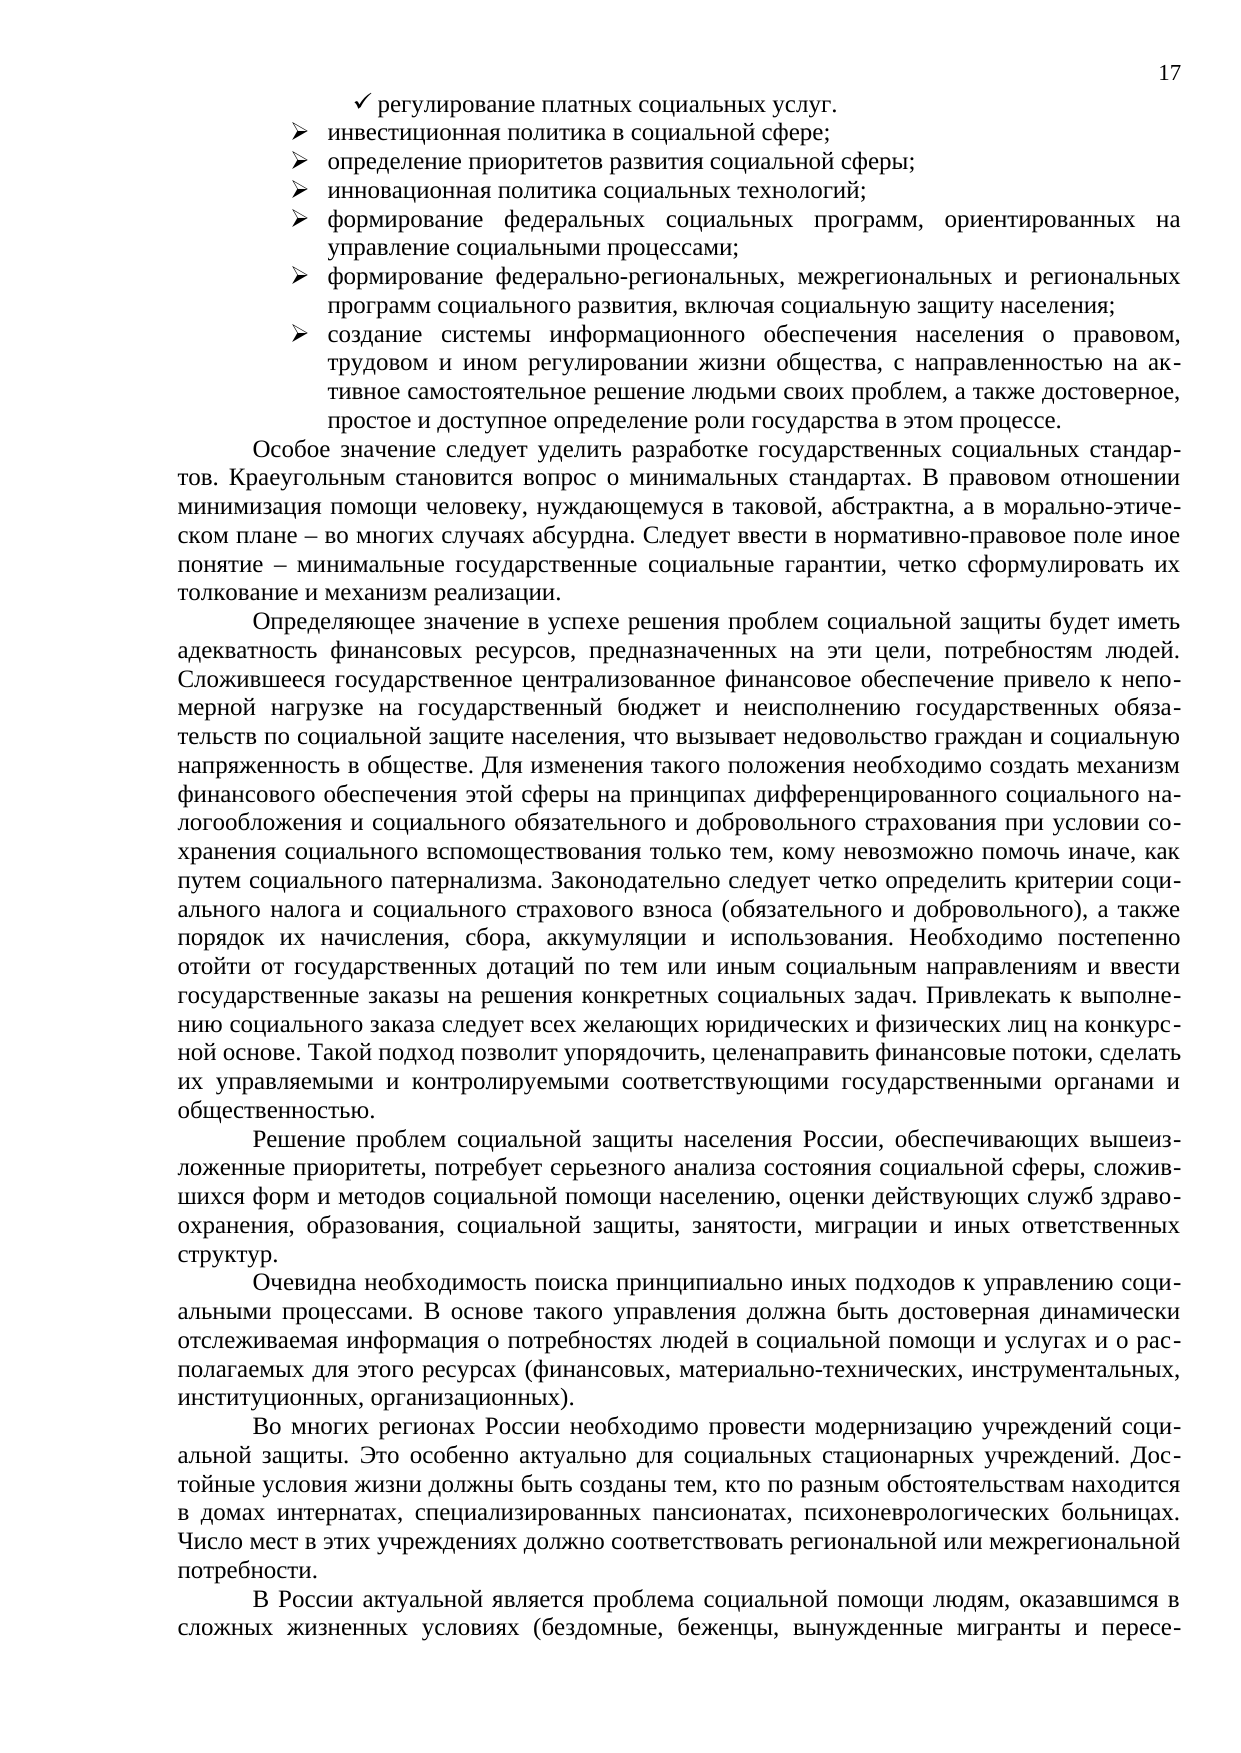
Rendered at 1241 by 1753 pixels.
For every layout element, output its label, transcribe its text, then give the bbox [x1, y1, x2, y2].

list формирование федеральных социальных программ, ориентированных на управление социальными процессами; [290, 204, 1181, 261]
text Во многих регионах России необходимо провести модернизацию учреждений социальной защиты. Это особенно актуально для социальных стационарных учреждений. Достойные условия жизни должны быть созданы тем, кто по разным обстоятельствам находится в домах интернатах, специализированных пансионатах, психоневрологических больницах. Число мест в этих учреждениях должно соответствовать региональной или межрегиональной потребности. [177, 1411, 1181, 1584]
list определение приоритетов развития социальной сферы; [290, 146, 1181, 175]
list инвестиционная политика в социальной сфере; [290, 117, 1181, 146]
list инновационная политика социальных технологий; [290, 175, 1181, 204]
text Определяющее значение в успехе решения проблем социальной защиты будет иметь адекватность финансовых ресурсов, предназначенных на эти цели, потребностям людей. Сложившееся государственное централизованное финансовое обеспечение привело к непомерной нагрузке на государственный бюджет и неисполнению государственных обязательств по социальной защите населения, что вызывает недовольство граждан и социальную напряженность в обществе. Для изменения такого положения необходимо создать механизм финансового обеспечения этой сферы на принципах дифференцированного социального налогообложения и социального обязательного и добровольного страхования при условии сохранения социального вспомоществования только тем, кому невозможно помочь иначе, как путем социального патернализма. Законодательно следует четко определить критерии социального налога и социального страхового взноса (обязательного и добровольного), а также порядок их начисления, сбора, аккумуляции и использования. Необходимо постепенно отойти от государственных дотаций по тем или иным социальным направлениям и ввести государственные заказы на решения конкретных социальных задач. Привлекать к выполнению социального заказа следует всех желающих юридических и физических лиц на конкурсной основе. Такой подход позволит упорядочить, целенаправить финансовые потоки, сделать их управляемыми и контролируемыми соответствующими государственными органами и общественностью. [177, 606, 1181, 1124]
text Очевидна необходимость поиска принципиально иных подходов к управлению социальными процессами. В основе такого управления должна быть достоверная динамически отслеживаемая информация о потребностях людей в социальной помощи и услугах и о располагаемых для этого ресурсах (финансовых, материально-технических, инструментальных, институционных, организационных). [177, 1267, 1181, 1411]
text Решение проблем социальной защиты населения России, обеспечивающих вышеизложенные приоритеты, потребует серьезного анализа состояния социальной сферы, сложившихся форм и методов социальной помощи населению, оценки действующих служб здравоохранения, образования, социальной защиты, занятости, миграции и иных ответственных структур. [177, 1124, 1181, 1267]
list регулирование платных социальных услуг. [352, 89, 1181, 117]
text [177, 1584, 1181, 1641]
list формирование федерально-региональных, межрегиональных и региональных программ социального развития, включая социальную защиту населения; [290, 261, 1181, 319]
text Особое значение следует уделить разработке государственных социальных стандартов. Краеугольным становится вопрос о минимальных стандартах. В правовом отношении минимизация помощи человеку, нуждающемуся в таковой, абстрактна, а в морально-этическом плане – во многих случаях абсурдна. Следует ввести в нормативно-правовое поле иное понятие – минимальные государственные социальные гарантии, четко сформулировать их толкование и механизм реализации. [177, 434, 1181, 606]
list создание системы информационного обеспечения населения о правовом, трудовом и ином регулировании жизни общества, с направленностью на активное самостоятельное решение людьми своих проблем, а также достоверное, простое и доступное определение роли государства в этом процессе. [290, 319, 1181, 434]
